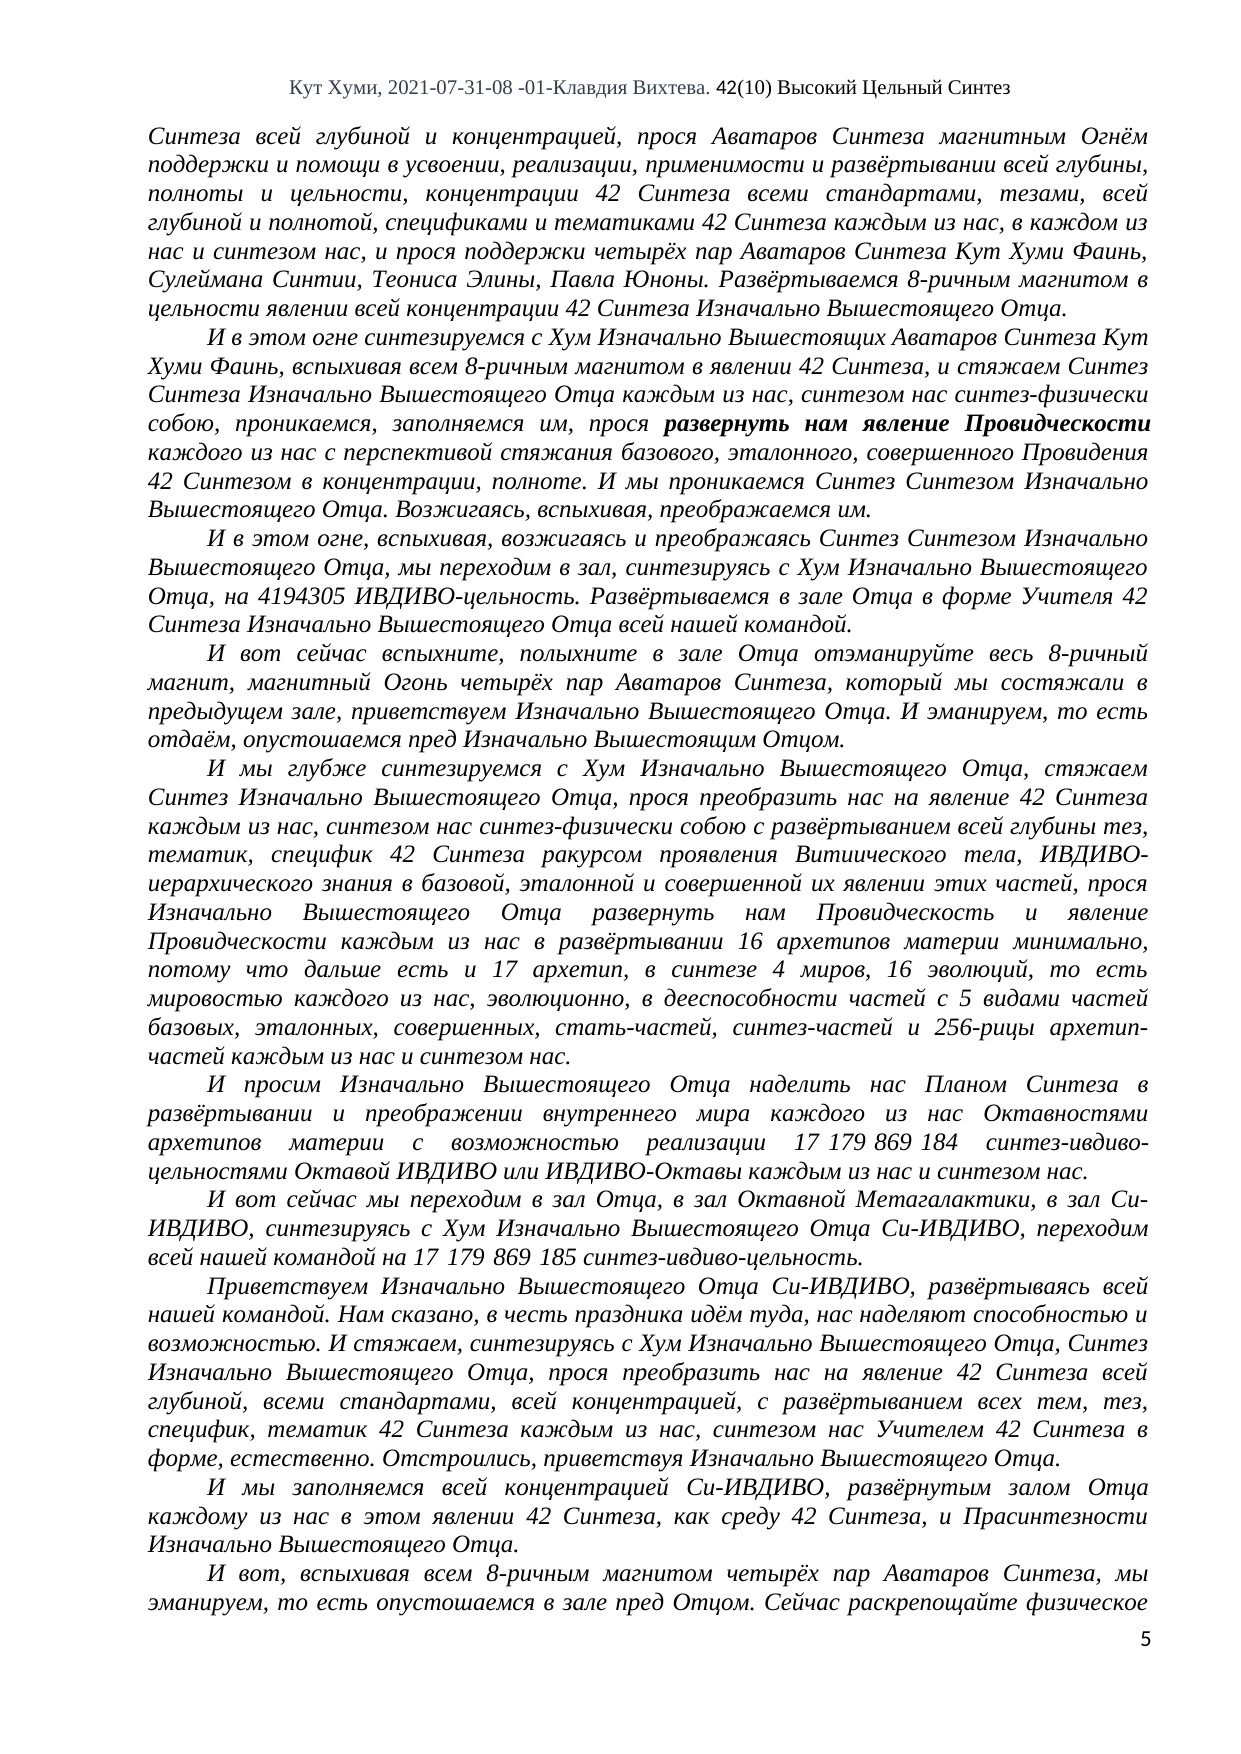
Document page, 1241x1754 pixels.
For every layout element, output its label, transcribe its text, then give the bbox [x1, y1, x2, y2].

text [148, 1558, 1152, 1616]
text И вот сейчас вспыхните, полыхните в зале Отца отэманируйте весь 8-ричный магнит, магнитный Огонь четырёх пар Аватаров Синтеза, который мы состяжали в предыдущем зале, приветствуем Изначально Вышестоящего Отца. И эманируем, то есть отдаём, опустошаемся пред Изначально Вышестоящим Отцом. [148, 638, 1152, 753]
text И в этом огне, вспыхивая, возжигаясь и преображаясь Синтез Синтезом Изначально Вышестоящего Отца, мы переходим в зал, синтезируясь с Хум Изначально Вышестоящего Отца, на 4194305 ИВДИВО-цельность. Развёртываемся в зале Отца в форме Учителя 42 Синтеза Изначально Вышестоящего Отца всей нашей командой. [148, 523, 1152, 638]
text И в этом огне синтезируемся с Хум Изначально Вышестоящих Аватаров Синтеза Кут Хуми Фаинь, вспыхивая всем 8-ричным магнитом в явлении 42 Синтеза, и стяжаем Синтез Синтеза Изначально Вышестоящего Отца каждым из нас, синтезом нас синтез-физически собою, проникаемся, заполняемся им, прося развернуть нам явление Провидческости каждого из нас с перспективой стяжания базового, эталонного, совершенного Провидения 42 Синтезом в концентрации, полноте. И мы проникаемся Синтез Синтезом Изначально Вышестоящего Отца. Возжигаясь, вспыхивая, преображаемся им. [148, 322, 1152, 523]
text И вот сейчас мы переходим в зал Отца, в зал Октавной Метагалактики, в зал Си-ИВДИВО, синтезируясь с Хум Изначально Вышестоящего Отца Си-ИВДИВО, переходим всей нашей командой на 17 179 869 185 синтез-ивдиво-цельность. [148, 1184, 1152, 1271]
text И мы заполняемся всей концентрацией Си-ИВДИВО, развёрнутым залом Отца каждому из нас в этом явлении 42 Синтеза, как среду 42 Синтеза, и Прасинтезности Изначально Вышестоящего Отца. [148, 1472, 1152, 1558]
text И просим Изначально Вышестоящего Отца наделить нас Планом Синтеза в развёртывании и преображении внутреннего мира каждого из нас Октавностями архетипов материи с возможностью реализации 17 179 869 184 синтез-ивдиво-цельностями Октавой ИВДИВО или ИВДИВО-Октавы каждым из нас и синтезом нас. [148, 1069, 1152, 1184]
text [148, 121, 1152, 322]
text Приветствуем Изначально Вышестоящего Отца Си-ИВДИВО, развёртываясь всей нашей командой. Нам сказано, в честь праздника идём туда, нас наделяют способностью и возможностью. И стяжаем, синтезируясь с Хум Изначально Вышестоящего Отца, Синтез Изначально Вышестоящего Отца, прося преобразить нас на явление 42 Синтеза всей глубиной, всеми стандартами, всей концентрацией, с развёртыванием всех тем, тез, специфик, тематик 42 Синтеза каждым из нас, синтезом нас Учителем 42 Синтеза в форме, естественно. Отстроились, приветствуя Изначально Вышестоящего Отца. [148, 1271, 1152, 1472]
text И мы глубже синтезируемся с Хум Изначально Вышестоящего Отца, стяжаем Синтез Изначально Вышестоящего Отца, прося преобразить нас на явление 42 Синтеза каждым из нас, синтезом нас синтез-физически собою с развёртыванием всей глубины тез, тематик, специфик 42 Синтеза ракурсом проявления Витиического тела, ИВДИВО-иерархического знания в базовой, эталонной и совершенной их явлении этих частей, прося Изначально Вышестоящего Отца развернуть нам Провидческость и явление Провидческости каждым из нас в развёртывании 16 архетипов материи минимально, потому что дальше есть и 17 архетип, в синтезе 4 миров, 16 эволюций, то есть мировостью каждого из нас, эволюционно, в дееспособности частей с 5 видами частей базовых, эталонных, совершенных, стать-частей, синтез-частей и 256-рицы архетип-частей каждым из нас и синтезом нас. [148, 753, 1152, 1069]
